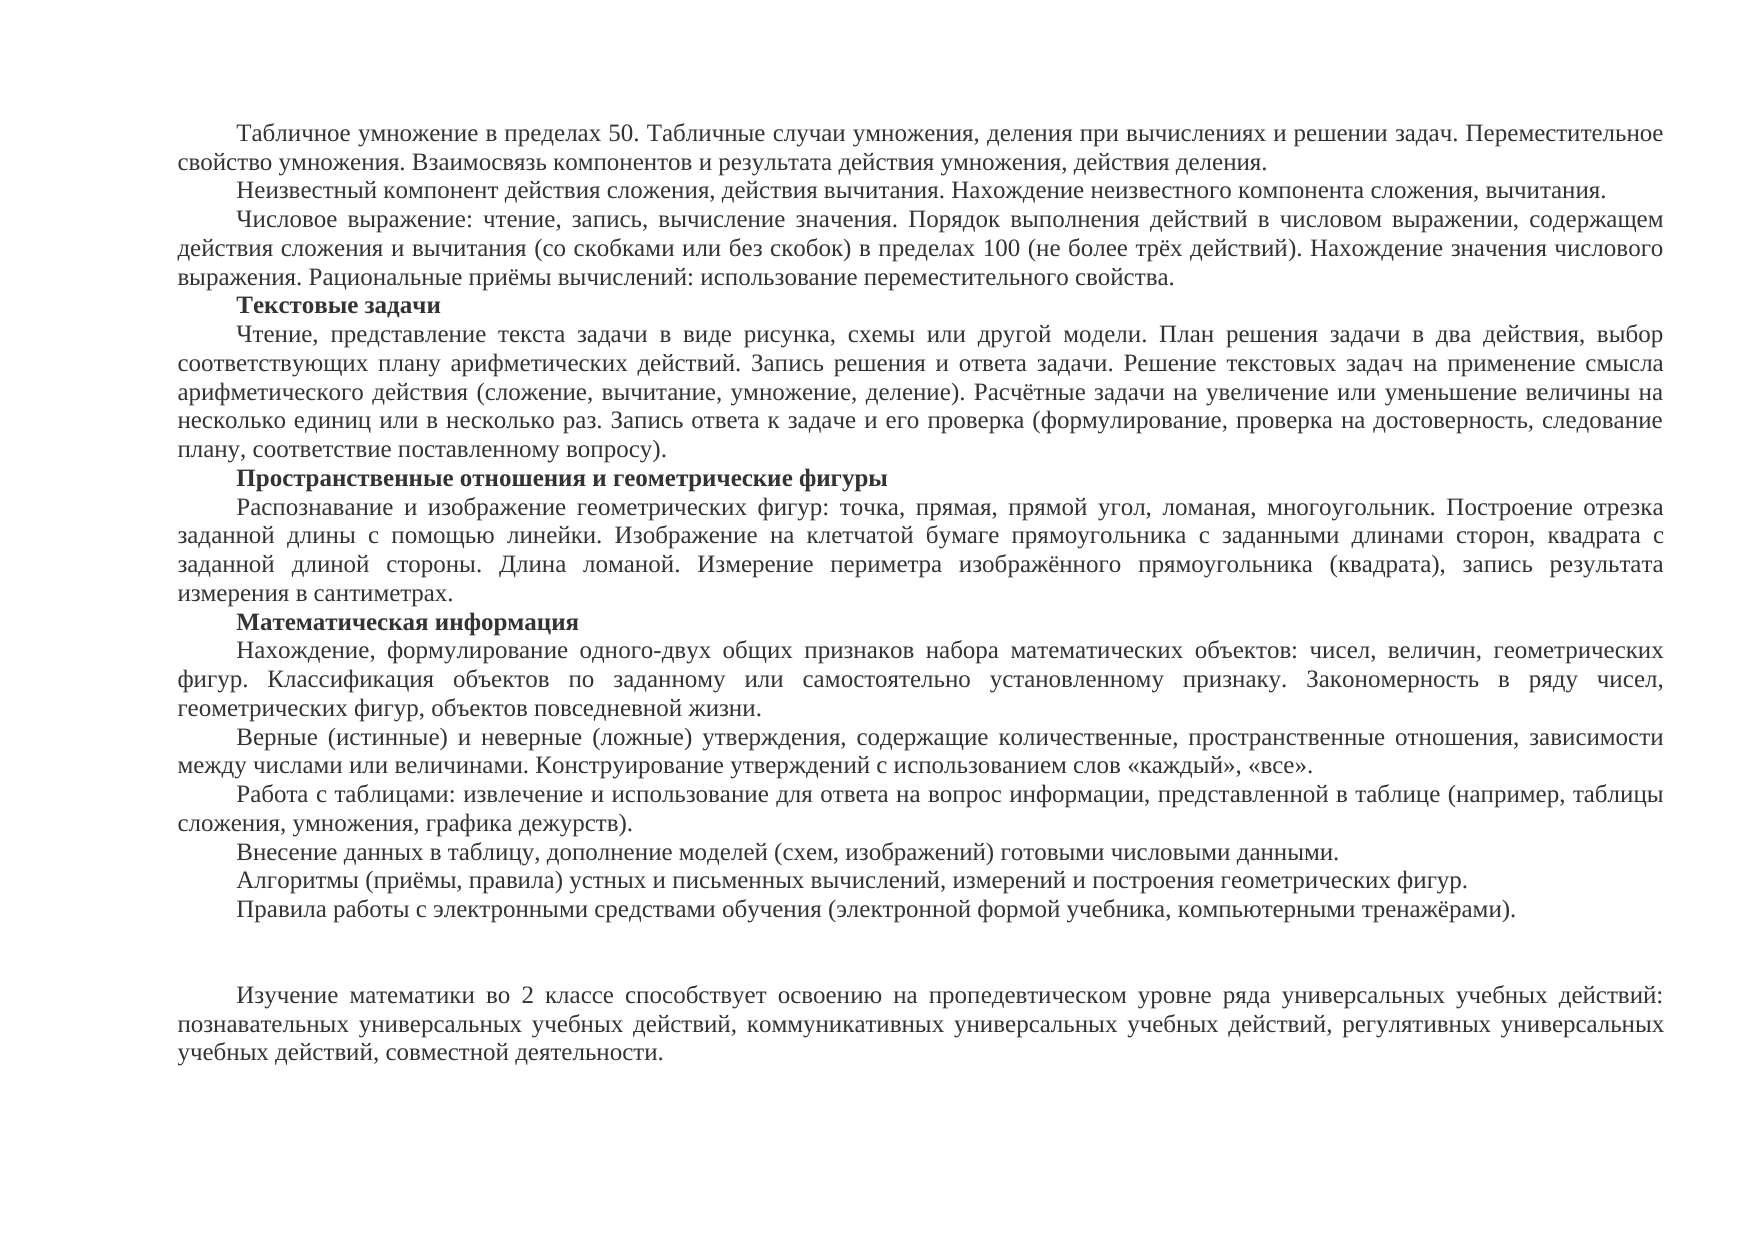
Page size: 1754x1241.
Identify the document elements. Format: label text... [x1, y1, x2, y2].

text Работа с таблицами: извлечение и использование для ответа на вопрос информации, представленной в таблице (например, таблицы сложения, умножения, графика дежурств). [177, 779, 1665, 837]
text Правила работы с электронными средствами обучения (электронной формой учебника, компьютерными тренажёрами). [177, 894, 1665, 923]
text Текстовые задачи [177, 291, 1665, 319]
text Чтение, представление текста задачи в виде рисунка, схемы или другой модели. План решения задачи в два действия, выбор соответствующих плану арифметических действий. Запись решения и ответа задачи. Решение текстовых задач на применение смысла арифметического действия (сложение, вычитание, умножение, деление). Расчётные задачи на увеличение или уменьшение величины на несколько единиц или в несколько раз. Запись ответа к задаче и его проверка (формулирование, проверка на достоверность, следование плану, соответствие поставленному вопросу). [177, 319, 1665, 463]
text Математическая информация [177, 607, 1665, 636]
text Распознавание и изображение геометрических фигур: точка, прямая, прямой угол, ломаная, многоугольник. Построение отрезка заданной длины с помощью линейки. Изображение на клетчатой бумаге прямоугольника с заданными длинами сторон, квадрата с заданной длиной стороны. Длина ломаной. Измерение периметра изображённого прямоугольника (квадрата), запись результата измерения в сантиметрах. [177, 492, 1665, 607]
text Неизвестный компонент действия сложения, действия вычитания. Нахождение неизвестного компонента сложения, вычитания. [177, 176, 1665, 204]
text Внесение данных в таблицу, дополнение моделей (схем, изображений) готовыми числовыми данными. [177, 837, 1665, 866]
text Изучение математики во 2 классе способствует освоению на пропедевтическом уровне ряда универсальных учебных действий: познавательных универсальных учебных действий, коммуникативных универсальных учебных действий, регулятивных универсальных учебных действий, совместной деятельности. [177, 980, 1665, 1066]
text Пространственные отношения и геометрические фигуры [177, 463, 1665, 492]
text Верные (истинные) и неверные (ложные) утверждения, содержащие количественные, пространственные отношения, зависимости между числами или величинами. Конструирование утверждений с использованием слов «каждый», «все». [177, 722, 1665, 779]
text Табличное умножение в пределах 50. Табличные случаи умножения, деления при вычислениях и решении задач. Переместительное свойство умножения. Взаимосвязь компонентов и результата действия умножения, действия деления. [177, 118, 1665, 176]
text Числовое выражение: чтение, запись, вычисление значения. Порядок выполнения действий в числовом выражении, содержащем действия сложения и вычитания (со скобками или без скобок) в пределах 100 (не более трёх действий). Нахождение значения числового выражения. Рациональные приёмы вычислений: использование переместительного свойства. [177, 204, 1665, 291]
text Алгоритмы (приёмы, правила) устных и письменных вычислений, измерений и построения геометрических фигур. [177, 866, 1665, 894]
text Нахождение, формулирование одного-двух общих признаков набора математических объектов: чисел, величин, геометрических фигур. Классификация объектов по заданному или самостоятельно установленному признаку. Закономерность в ряду чисел, геометрических фигур, объектов повседневной жизни. [177, 636, 1665, 722]
